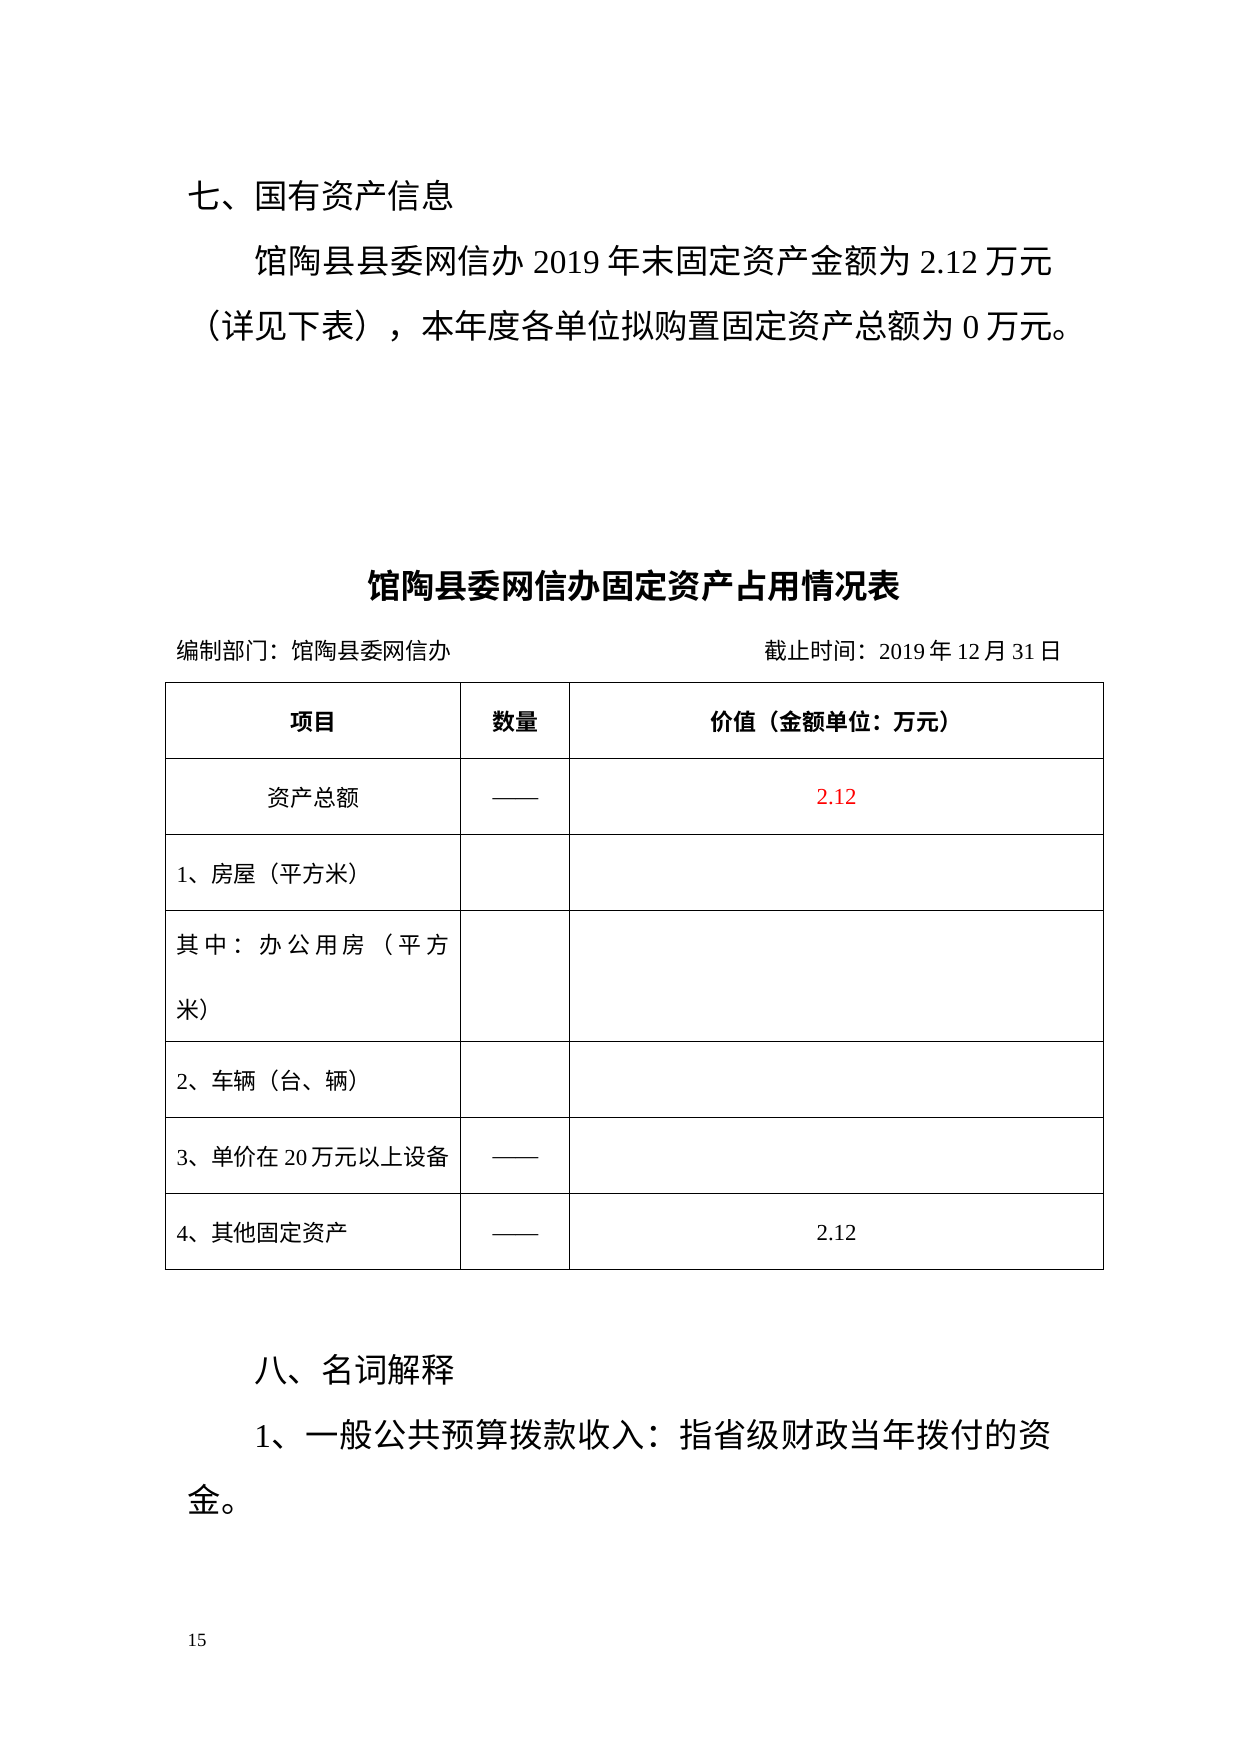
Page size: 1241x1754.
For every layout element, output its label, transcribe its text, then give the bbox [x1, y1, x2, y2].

table_cell [570, 835, 1103, 910]
text 八、名词解释 [187, 1335, 1053, 1400]
table_cell [570, 911, 1103, 1041]
table_cell 2.12 [570, 759, 1103, 834]
table_cell [461, 911, 569, 1041]
table_cell [570, 1118, 1103, 1193]
table_cell 资产总额 [166, 759, 460, 834]
table_cell [461, 1042, 569, 1117]
table_cell 截止时间：2019年12月31日 [570, 617, 1103, 682]
table_cell 2、车辆（台、辆） [166, 1042, 460, 1117]
table_cell 项目 [166, 683, 460, 758]
table_cell 3、单价在20万元以上设备 [166, 1118, 460, 1193]
table_cell 价值（金额单位：万元） [570, 683, 1103, 758]
table_cell 1、房屋（平方米） [166, 835, 460, 910]
table_cell 2.12 [570, 1194, 1103, 1269]
text 1、一般公共预算拨款收入：指省级财政当年拨付的资金。 [187, 1400, 1053, 1530]
table_cell 数量 [461, 683, 569, 758]
table_cell 编制部门：馆陶县委网信办 [165, 617, 570, 682]
table_cell 其中：办公用房（平方米） [166, 911, 460, 1041]
table_cell [570, 1042, 1103, 1117]
table_cell [461, 835, 569, 910]
table_cell —— [461, 1118, 569, 1193]
table_header 馆陶县委网信办固定资产占用情况表 [165, 422, 1103, 617]
table_cell —— [461, 1194, 569, 1269]
text 七、国有资产信息 [187, 162, 1053, 227]
table_cell 4、其他固定资产 [166, 1194, 460, 1269]
table_cell —— [461, 759, 569, 834]
text 馆陶县县委网信办2019年末固定资产金额为2.12万元（详见下表），本年度各单位拟购置固定资产总额为0万元。 [187, 227, 1053, 422]
